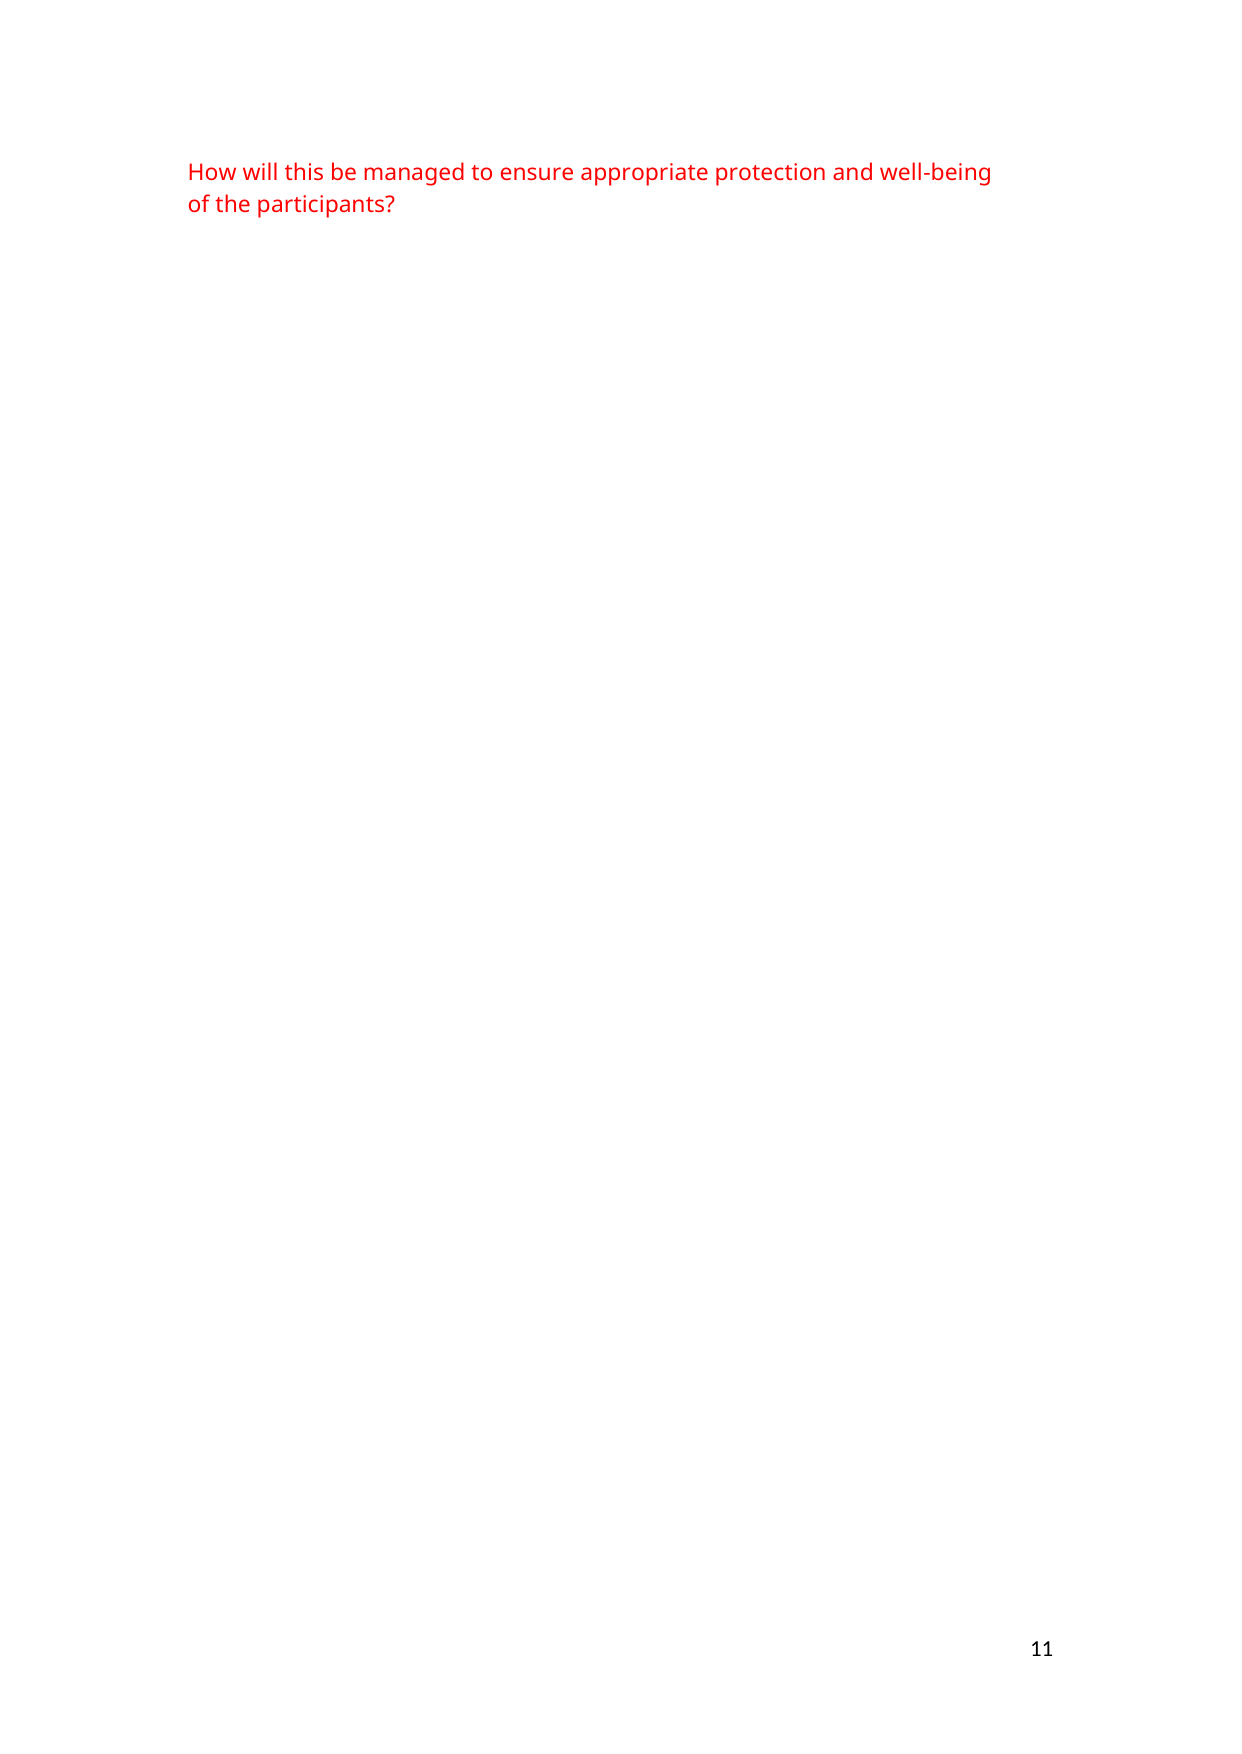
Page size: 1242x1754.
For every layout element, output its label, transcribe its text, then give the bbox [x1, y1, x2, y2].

text How will this be managed to ensure appropriate protection and well-being of the participants? [187, 156, 1010, 219]
